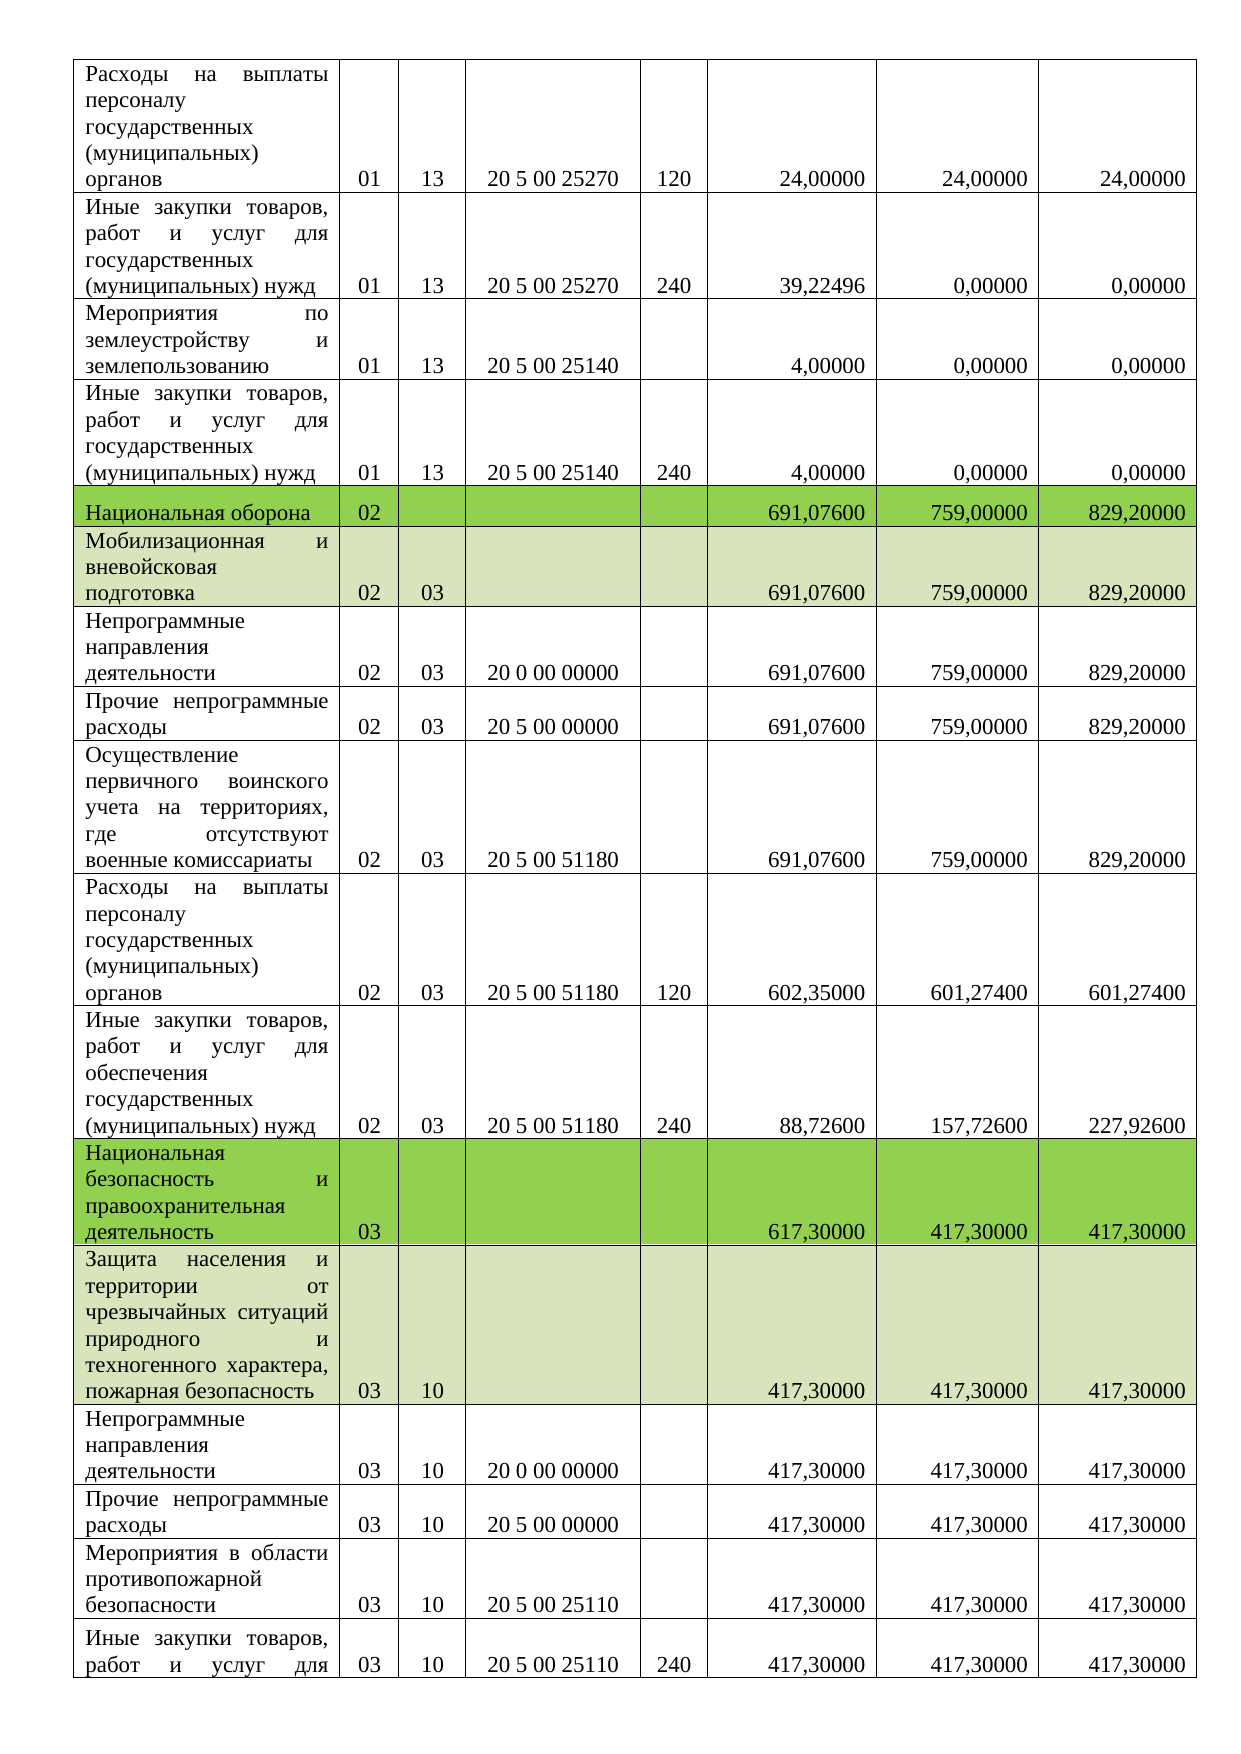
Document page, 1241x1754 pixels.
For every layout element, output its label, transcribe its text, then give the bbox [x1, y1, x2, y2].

table_cell 39,22496 [708, 193, 876, 298]
table_cell 759,00000 [877, 741, 1038, 872]
table_cell 691,07600 [708, 687, 876, 739]
table_cell 4,00000 [708, 380, 876, 485]
table_cell 829,20000 [1039, 687, 1196, 739]
table_cell 759,00000 [877, 486, 1038, 526]
table_cell 01 [340, 380, 398, 485]
table_cell [641, 1539, 707, 1618]
table_cell 10 [399, 1405, 465, 1484]
table_cell 759,00000 [877, 607, 1038, 686]
table_cell 02 [340, 486, 398, 526]
table_cell 240 [641, 193, 707, 298]
table_cell 10 [399, 1246, 465, 1404]
table_cell 88,72600 [708, 1006, 876, 1138]
table_cell 20 5 00 25140 [466, 299, 640, 378]
table_cell Национальная оборона [74, 486, 339, 526]
table_cell [466, 1246, 640, 1404]
table_cell 417,30000 [877, 1619, 1038, 1677]
table_cell [641, 1485, 707, 1537]
table_cell 20 5 00 51180 [466, 874, 640, 1005]
table_cell 20 5 00 00000 [466, 1485, 640, 1537]
table_cell 829,20000 [1039, 527, 1196, 606]
table_cell [641, 1139, 707, 1244]
table_cell 02 [340, 741, 398, 872]
table_cell 13 [399, 193, 465, 298]
table_cell 417,30000 [708, 1246, 876, 1404]
table_cell 759,00000 [877, 687, 1038, 739]
table_cell 03 [399, 874, 465, 1005]
table_cell 13 [399, 299, 465, 378]
table_cell Прочие непрограммные расходы [74, 687, 339, 739]
table_cell 03 [340, 1539, 398, 1618]
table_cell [74, 1619, 339, 1677]
table_cell 0,00000 [1039, 299, 1196, 378]
table_cell 0,00000 [1039, 380, 1196, 485]
table_cell [399, 1139, 465, 1244]
table_cell 24,00000 [708, 60, 876, 192]
table_cell 20 5 00 00000 [466, 687, 640, 739]
table_cell 417,30000 [877, 1485, 1038, 1537]
table_cell Прочие непрограммные расходы [74, 1485, 339, 1537]
table_cell 10 [399, 1485, 465, 1537]
table_cell 20 5 00 25110 [466, 1619, 640, 1677]
table_cell [466, 527, 640, 606]
table_cell Мероприятия по землеустройству и землепользованию [74, 299, 339, 378]
table_cell 601,27400 [1039, 874, 1196, 1005]
table_cell [641, 607, 707, 686]
table_cell 02 [340, 527, 398, 606]
table_cell Мероприятия в области противопожарной безопасности [74, 1539, 339, 1618]
table_cell 03 [399, 741, 465, 872]
table_cell 03 [340, 1485, 398, 1537]
table_cell 03 [399, 607, 465, 686]
table_cell 417,30000 [1039, 1246, 1196, 1404]
table_cell 0,00000 [1039, 193, 1196, 298]
table_cell 417,30000 [1039, 1405, 1196, 1484]
table_cell 10 [399, 1539, 465, 1618]
table_cell [641, 1246, 707, 1404]
table_cell 157,72600 [877, 1006, 1038, 1138]
table_cell Защита населения и территории от чрезвычайных ситуаций природного и техногенного характера, пожарная безопасность [74, 1246, 339, 1404]
table_cell 691,07600 [708, 741, 876, 872]
table_cell 417,30000 [877, 1246, 1038, 1404]
table_cell 24,00000 [1039, 60, 1196, 192]
table_cell 20 0 00 00000 [466, 1405, 640, 1484]
table_cell [641, 527, 707, 606]
table_cell [641, 1405, 707, 1484]
table_cell 03 [340, 1619, 398, 1677]
table_cell 417,30000 [877, 1139, 1038, 1244]
table_cell 20 5 00 25110 [466, 1539, 640, 1618]
table_cell Иные закупки товаров, работ и услуг для обеспечения государственных (муниципальных) нужд [74, 1006, 339, 1138]
table_cell 617,30000 [708, 1139, 876, 1244]
table_cell Национальная безопасность и правоохранительная деятельность [74, 1139, 339, 1244]
table_cell 417,30000 [708, 1405, 876, 1484]
table_cell 417,30000 [1039, 1619, 1196, 1677]
table_cell 02 [340, 1006, 398, 1138]
table_cell 02 [340, 687, 398, 739]
table_cell 03 [399, 687, 465, 739]
table_cell [466, 1139, 640, 1244]
table_cell 01 [340, 299, 398, 378]
table_cell [641, 486, 707, 526]
table_cell 13 [399, 60, 465, 192]
table_cell 417,30000 [1039, 1539, 1196, 1618]
table_cell 227,92600 [1039, 1006, 1196, 1138]
table_cell 417,30000 [708, 1619, 876, 1677]
table_cell Расходы на выплаты персоналу государственных (муниципальных) органов [74, 60, 339, 192]
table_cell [74, 193, 339, 298]
table_cell [641, 299, 707, 378]
table_cell 417,30000 [1039, 1139, 1196, 1244]
table_cell 417,30000 [877, 1405, 1038, 1484]
table_cell 602,35000 [708, 874, 876, 1005]
table_cell 120 [641, 60, 707, 192]
table_cell 829,20000 [1039, 607, 1196, 686]
table_cell [466, 486, 640, 526]
table_cell 10 [399, 1619, 465, 1677]
table_cell 13 [399, 380, 465, 485]
table_cell 240 [641, 1006, 707, 1138]
table_cell [641, 741, 707, 872]
table_cell Непрограммные направления деятельности [74, 1405, 339, 1484]
table_cell 20 5 00 25270 [466, 193, 640, 298]
table_cell 24,00000 [877, 60, 1038, 192]
table_cell 20 5 00 25140 [466, 380, 640, 485]
table_cell 03 [340, 1246, 398, 1404]
table_cell 417,30000 [708, 1485, 876, 1537]
table_cell 120 [641, 874, 707, 1005]
table_cell 20 0 00 00000 [466, 607, 640, 686]
table_cell Осуществление первичного воинского учета на территориях, где отсутствуют военные комиссариаты [74, 741, 339, 872]
table_cell 0,00000 [877, 299, 1038, 378]
table_cell 02 [340, 874, 398, 1005]
table_cell 20 5 00 51180 [466, 741, 640, 872]
table_cell 240 [641, 1619, 707, 1677]
table_cell 02 [340, 607, 398, 686]
table_cell Иные закупки товаров, работ и услуг для государственных (муниципальных) нужд [74, 380, 339, 485]
table_cell Расходы на выплаты персоналу государственных (муниципальных) органов [74, 874, 339, 1005]
table_cell Непрограммные направления деятельности [74, 607, 339, 686]
table_cell [641, 687, 707, 739]
table_cell 01 [340, 193, 398, 298]
table_cell 0,00000 [877, 193, 1038, 298]
table_cell 417,30000 [877, 1539, 1038, 1618]
table_cell 691,07600 [708, 527, 876, 606]
table_cell 759,00000 [877, 527, 1038, 606]
table_cell 03 [340, 1405, 398, 1484]
table_cell Мобилизационная и вневойсковая подготовка [74, 527, 339, 606]
table_cell 829,20000 [1039, 486, 1196, 526]
table_cell 601,27400 [877, 874, 1038, 1005]
table_cell 03 [399, 527, 465, 606]
table_cell 417,30000 [708, 1539, 876, 1618]
table_cell 691,07600 [708, 607, 876, 686]
table_cell 03 [340, 1139, 398, 1244]
table_cell 691,07600 [708, 486, 876, 526]
table_cell 4,00000 [708, 299, 876, 378]
table_cell 829,20000 [1039, 741, 1196, 872]
table_cell [399, 486, 465, 526]
table_cell 0,00000 [877, 380, 1038, 485]
table_cell 417,30000 [1039, 1485, 1196, 1537]
table_cell 01 [340, 60, 398, 192]
table_cell 03 [399, 1006, 465, 1138]
table_cell 20 5 00 25270 [466, 60, 640, 192]
table_cell 240 [641, 380, 707, 485]
table_cell 20 5 00 51180 [466, 1006, 640, 1138]
